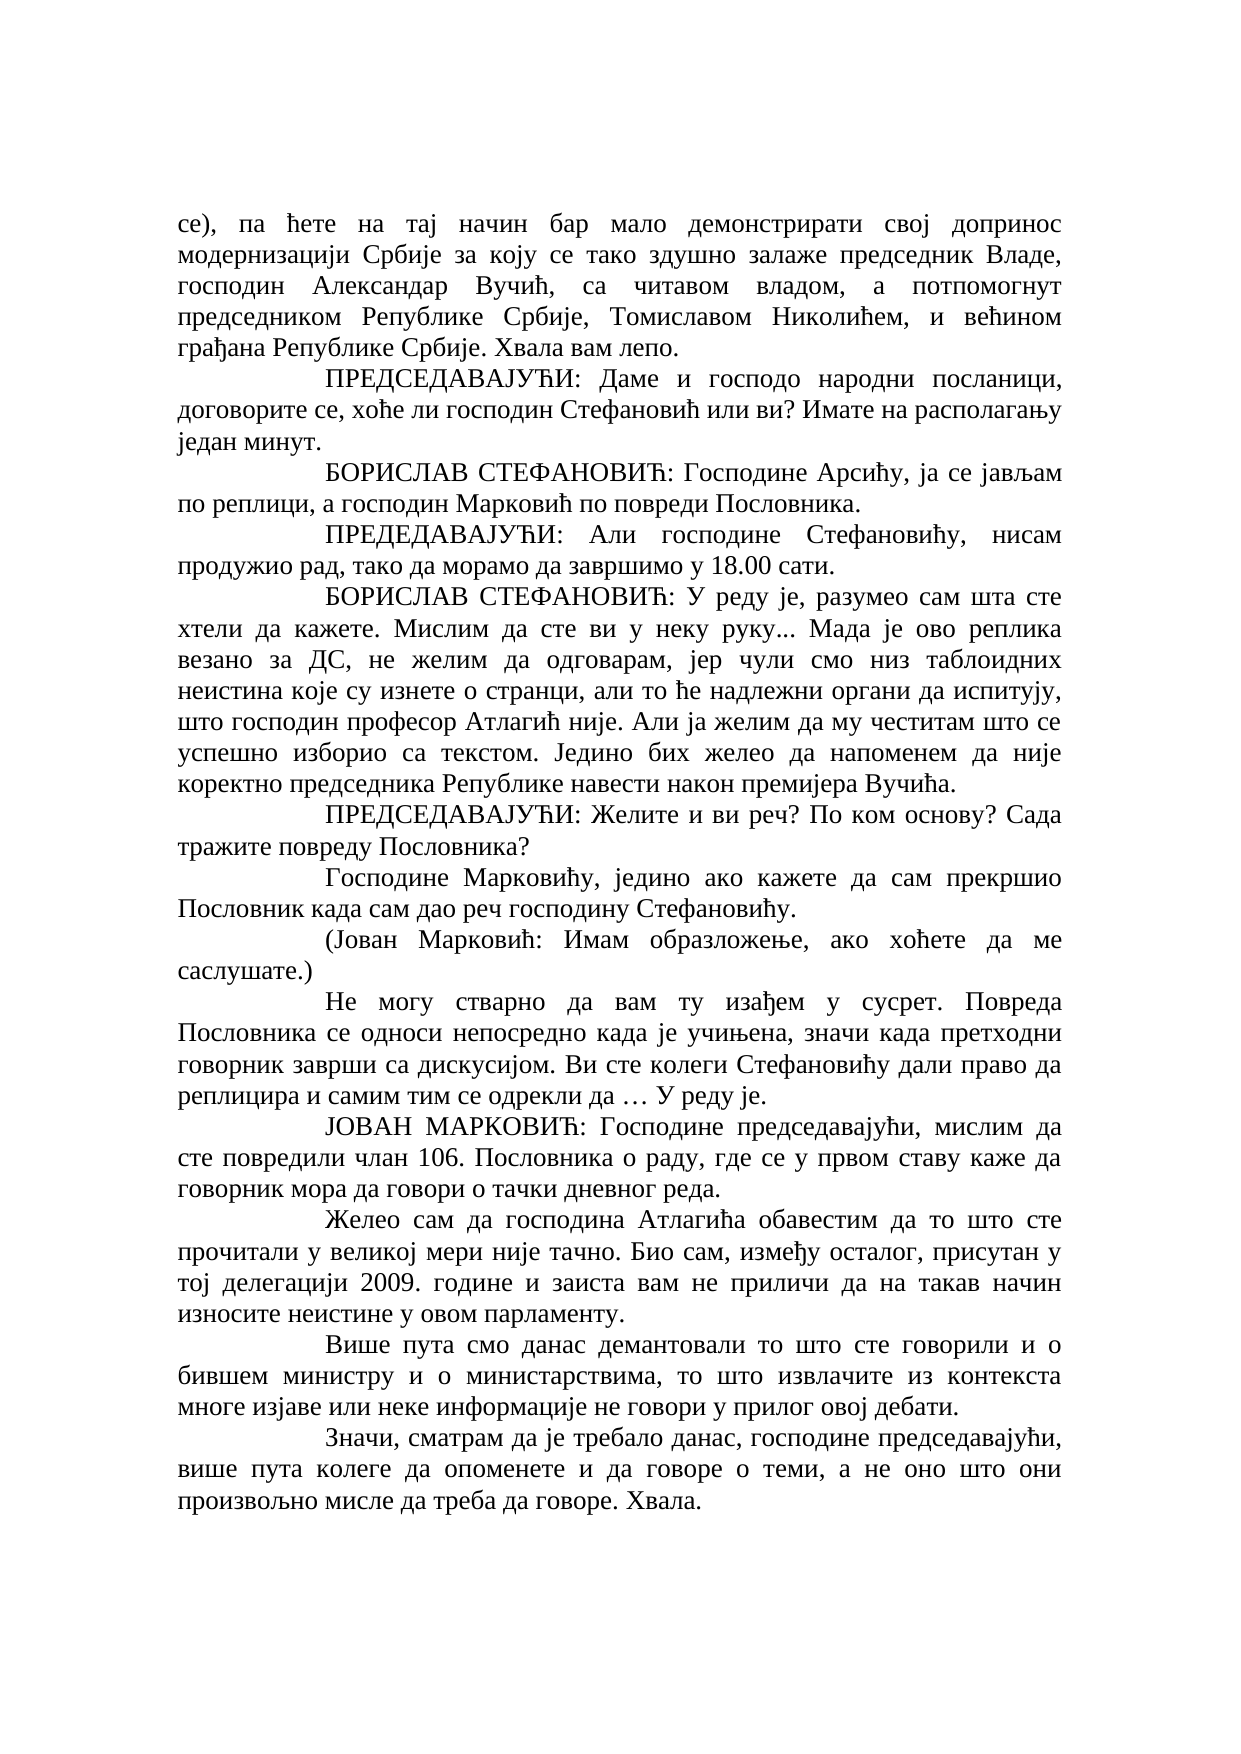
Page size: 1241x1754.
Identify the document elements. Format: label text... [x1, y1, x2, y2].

text Више пута смо данас демантовали то што сте говорили и о бившем министру и о министарствима, то што извлачите из контекста многе изјаве или неке информације не говори у прилог овој дебати. [177, 1328, 1063, 1421]
text Значи, сматрам да је требало данас, господине председавајући, више пута колеге да опоменете и да говоре о теми, а не оно што они произвољно мисле да треба да говоре. Хвала. [177, 1421, 1063, 1515]
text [177, 207, 1063, 362]
text ПРЕДСЕДАВАЈУЋИ: Желите и ви реч? По ком основу? Сада тражите повреду Пословника? [177, 798, 1063, 861]
text (Јован Марковић: Имам образложење, ако хоћете да ме саслушате.) [177, 923, 1063, 985]
text Не могу стварно да вам ту изађем у сусрет. Повреда Пословника се односи непосредно када је учињена, значи када претходни говорник заврши са дискусијом. Ви сте колеги Стефановићу дали право да реплицира и самим тим се одрекли да … У реду је. [177, 985, 1063, 1110]
text БОРИСЛАВ СТЕФАНОВИЋ: Господине Арсићу, ја се јављам по реплици, а господин Марковић по повреди Пословника. [177, 456, 1063, 518]
text БОРИСЛАВ СТЕФАНОВИЋ: У реду је, разумео сам шта сте хтели да кажете. Мислим да сте ви у неку руку... Мада је ово реплика везано за ДС, не желим да одговарам, јер чули смо низ таблоидних неистина које су изнете о странци, али то ће надлежни органи да испитују, што господин професор Атлагић није. Али ја желим да му честитам што се успешно изборио са текстом. Једино бих желео да напоменем да није коректно председника Републике навести након премијера Вучића. [177, 581, 1063, 798]
text Господине Марковићу, једино ако кажете да сам прекршио Пословник када сам дао реч господину Стефановићу. [177, 861, 1063, 923]
text ПРЕДСЕДАВАЈУЋИ: Даме и господо народни посланици, договорите се, хоће ли господин Стефановић или ви? Имате на располагању један минут. [177, 362, 1063, 456]
text ПРЕДЕДАВАЈУЋИ: Али господине Стефановићу, нисам продужио рад, тако да морамо да завршимо у 18.00 сати. [177, 518, 1063, 581]
text ЈОВАН МАРКОВИЋ: Господине председавајући, мислим да сте повредили члан 106. Пословника о раду, где се у првом ставу каже да говорник мора да говори о тачки дневног реда. [177, 1110, 1063, 1203]
text Желео сам да господина Атлагића обавестим да то што сте прочитали у великој мери није тачно. Био сам, између осталог, присутан у тој делегацији 2009. године и заиста вам не приличи да на такав начин износите неистине у овом парламенту. [177, 1203, 1063, 1328]
